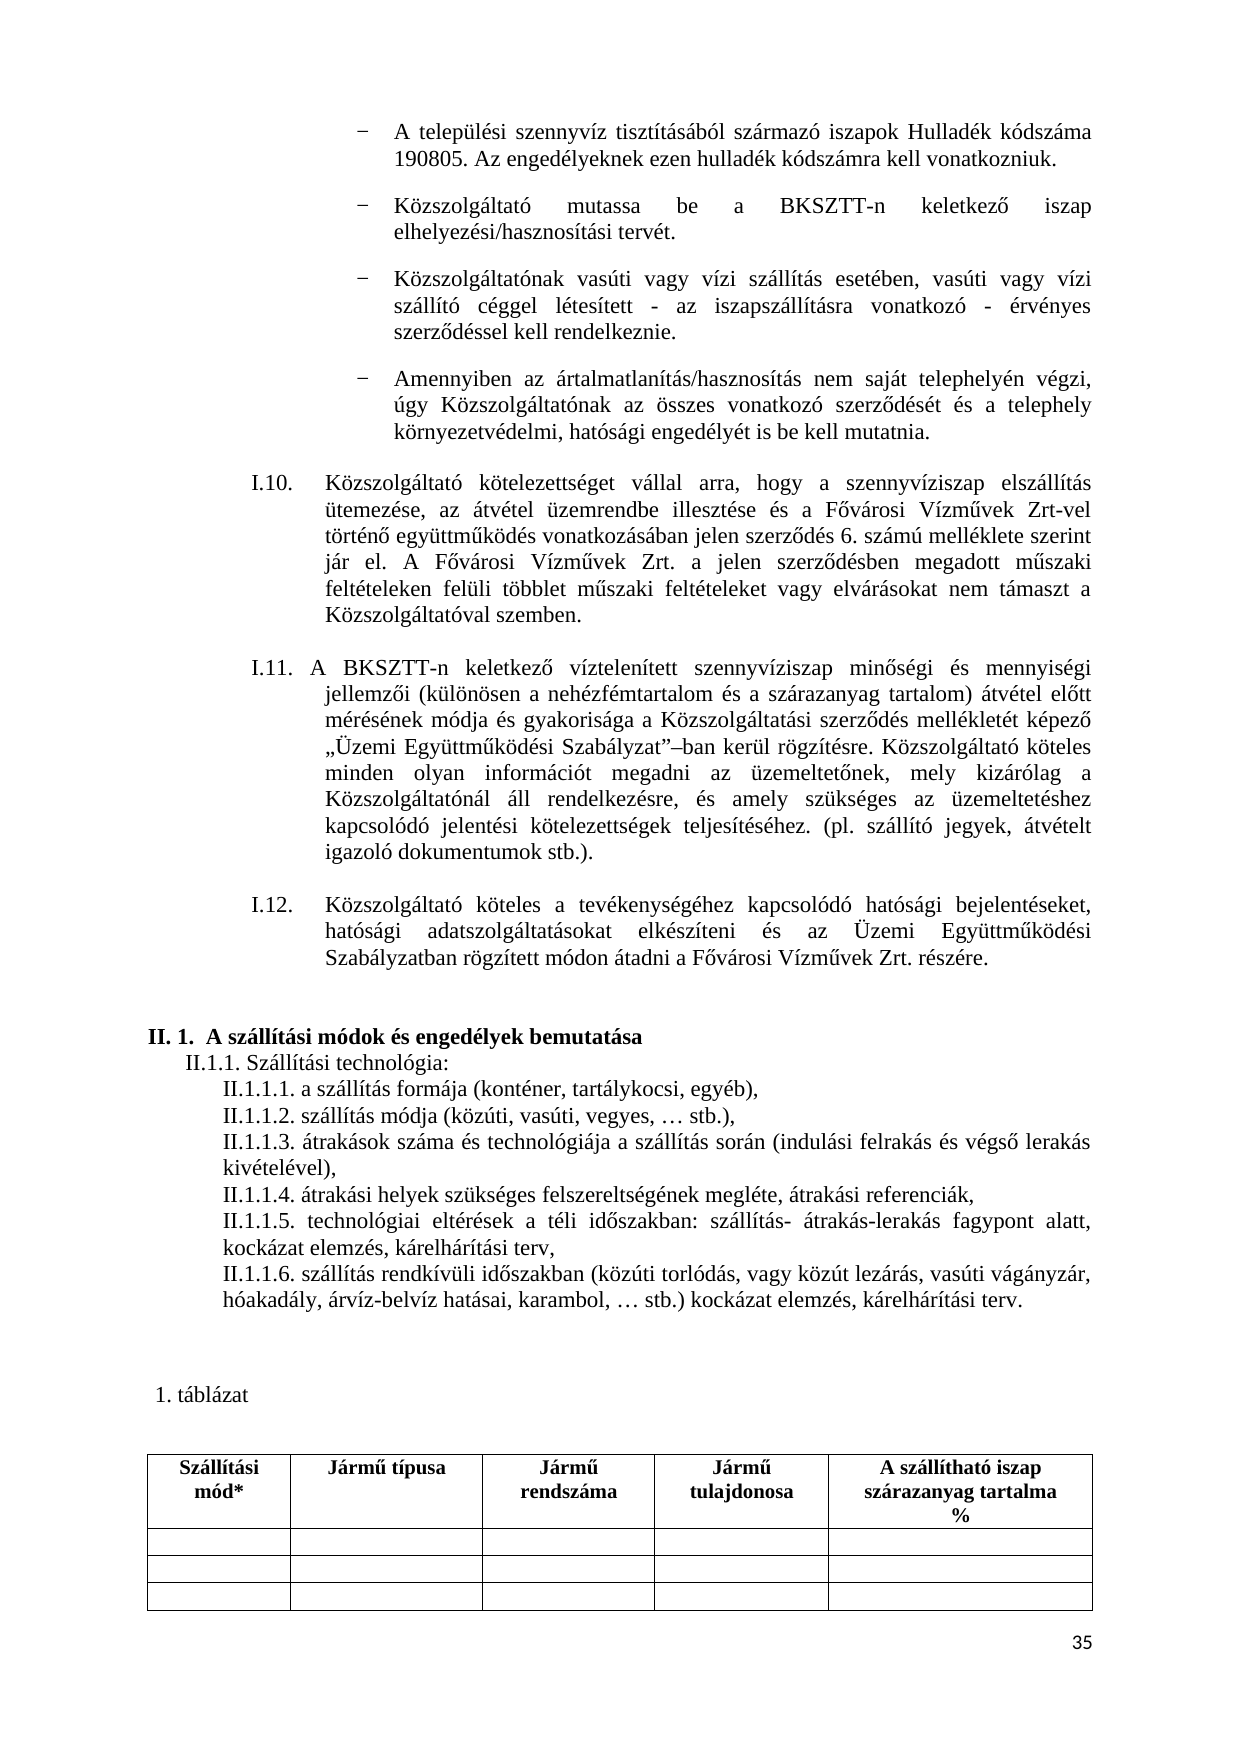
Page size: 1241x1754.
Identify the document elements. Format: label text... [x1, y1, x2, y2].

table_header Jármű típusa [291, 1455, 482, 1527]
table_header Szállítási mód* [148, 1455, 290, 1527]
table_cell [148, 1583, 290, 1609]
table_cell [655, 1529, 828, 1555]
list Közszolgáltatónak vasúti vagy vízi szállítás esetében, vasúti vagy vízi szállító céggel létesített - az iszapszállításra vonatkozó - érvényes szerződéssel kell rendelkeznie. [356, 265, 1093, 344]
table_cell [291, 1529, 482, 1555]
table_cell [655, 1583, 828, 1609]
table_cell [655, 1556, 828, 1582]
table_cell [483, 1556, 654, 1582]
table_header Jármű rendszáma [483, 1455, 654, 1527]
text II.1.1.3. átrakások száma és technológiája a szállítás során (indulási felrakás és végső lerakás kivételével), [223, 1128, 1093, 1181]
table_cell [829, 1556, 1092, 1582]
text II.1.1. Szállítási technológia: [185, 1049, 1093, 1075]
list Közszolgáltató mutassa be a BKSZTT-n keletkező iszap elhelyezési/hasznosítási tervét. [356, 192, 1093, 244]
table_cell [148, 1529, 290, 1555]
table_header A szállítható iszap szárazanyag tartalma % [829, 1455, 1092, 1527]
text II.1.1.4. átrakási helyek szükséges felszereltségének megléte, átrakási referenciák, [223, 1181, 1093, 1207]
list I.10. Közszolgáltató kötelezettséget vállal arra, hogy a szennyvíziszap elszállítás ütemezése, az átvétel üzemrendbe illesztése és a Fővárosi Vízművek Zrt-vel történő együttműködés vonatkozásában jelen szerződés 6. számú melléklete szerint jár el. A Fővárosi Vízművek Zrt. a jelen szerződésben megadott műszaki feltételeken felüli többlet műszaki feltételeket vagy elvárásokat nem támaszt a Közszolgáltatóval szemben. [251, 469, 1093, 627]
table_cell [829, 1583, 1092, 1609]
list I.12. Közszolgáltató köteles a tevékenységéhez kapcsolódó hatósági bejelentéseket, hatósági adatszolgáltatásokat elkészíteni és az Üzemi Együttműködési Szabályzatban rögzített módon átadni a Fővárosi Vízművek Zrt. részére. [251, 891, 1093, 970]
list Amennyiben az ártalmatlanítás/hasznosítás nem saját telephelyén végzi, úgy Közszolgáltatónak az összes vonatkozó szerződését és a telephely környezetvédelmi, hatósági engedélyét is be kell mutatnia. [356, 365, 1093, 444]
list táblázat [154, 1381, 1093, 1407]
list A települési szennyvíz tisztításából származó iszapok Hulladék kódszáma 190805. Az engedélyeknek ezen hulladék kódszámra kell vonatkozniuk. [356, 118, 1093, 171]
text II.1.1.1. a szállítás formája (konténer, tartálykocsi, egyéb), [223, 1075, 1093, 1102]
table_cell [483, 1583, 654, 1609]
text II.1.1.5. technológiai eltérések a téli időszakban: szállítás- átrakás-lerakás fagypont alatt, kockázat elemzés, kárelhárítási terv, [223, 1207, 1093, 1260]
text II. 1. A szállítási módok és engedélyek bemutatása [148, 1023, 1093, 1049]
table_cell [829, 1529, 1092, 1555]
text II.1.1.6. szállítás rendkívüli időszakban (közúti torlódás, vagy közút lezárás, vasúti vágányzár, hóakadály, árvíz-belvíz hatásai, karambol, … stb.) kockázat elemzés, kárelhárítási terv. [223, 1260, 1093, 1313]
table_cell [291, 1583, 482, 1609]
text II.1.1.2. szállítás módja (közúti, vasúti, vegyes, … stb.), [223, 1102, 1093, 1128]
table_cell [483, 1529, 654, 1555]
table_header Jármű tulajdonosa [655, 1455, 828, 1527]
table_cell [148, 1556, 290, 1582]
list I.11. A BKSZTT-n keletkező víztelenített szennyvíziszap minőségi és mennyiségi jellemzői (különösen a nehézfémtartalom és a szárazanyag tartalom) átvétel előtt mérésének módja és gyakorisága a Közszolgáltatási szerződés mellékletét képező „Üzemi Együttműködési Szabályzat”–ban kerül rögzítésre. Közszolgáltató köteles minden olyan információt megadni az üzemeltetőnek, mely kizárólag a Közszolgáltatónál áll rendelkezésre, és amely szükséges az üzemeltetéshez kapcsolódó jelentési kötelezettségek teljesítéséhez. (pl. szállító jegyek, átvételt igazoló dokumentumok stb.). [251, 654, 1093, 864]
table_cell [291, 1556, 482, 1582]
